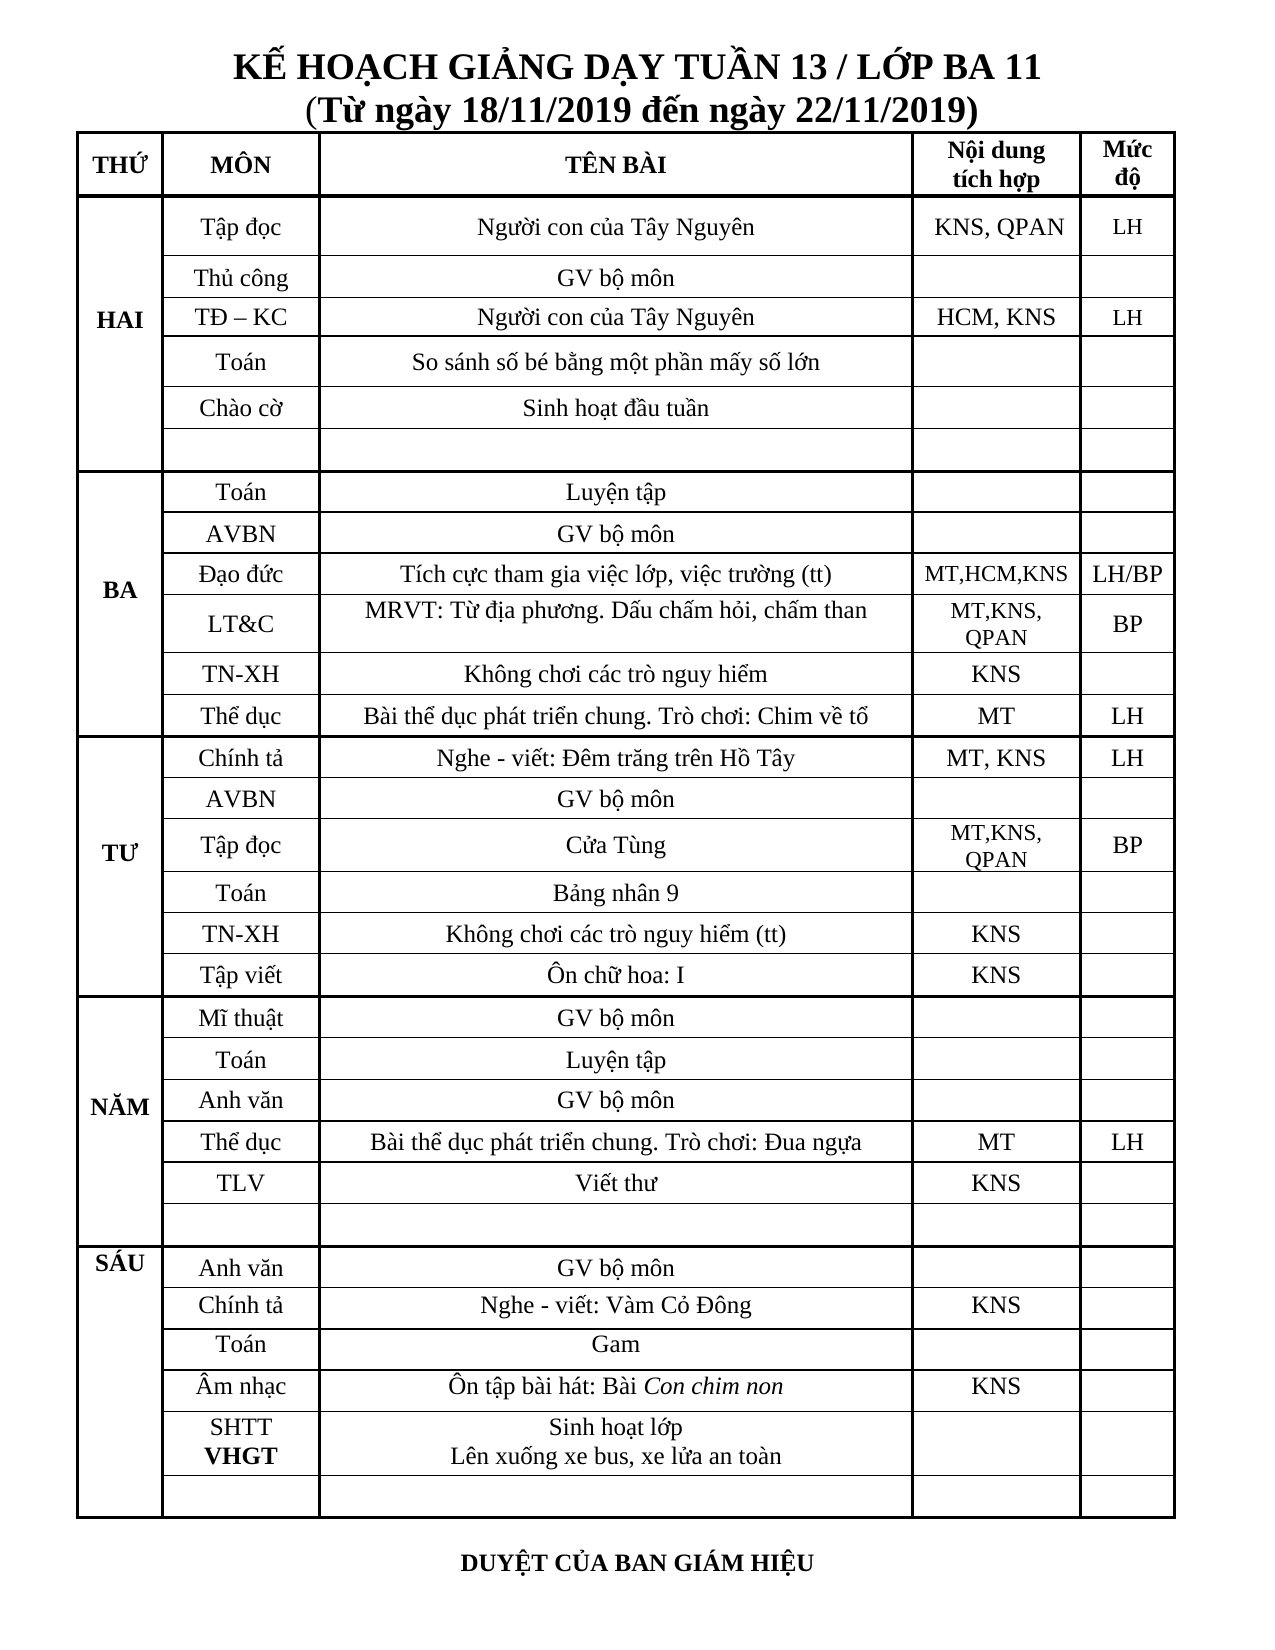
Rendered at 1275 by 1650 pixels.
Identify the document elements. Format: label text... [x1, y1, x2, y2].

table_cell [321, 1204, 911, 1244]
table_cell [914, 1412, 1079, 1475]
table_cell [1082, 872, 1173, 912]
table_cell MT,KNS, QPAN [914, 819, 1079, 871]
table_cell Anh văn [164, 1080, 318, 1120]
table_cell [321, 1476, 911, 1516]
table_cell LH/BP [1082, 554, 1173, 594]
table_cell Tích cực tham gia việc lớp, việc trường (tt) [321, 554, 911, 594]
table_cell Người con của Tây Nguyên [321, 198, 911, 254]
table_cell Bảng nhân 9 [321, 872, 911, 912]
table_cell TLV [164, 1163, 318, 1203]
table_cell HCM, KNS [914, 298, 1079, 335]
table_cell Không chơi các trò nguy hiểm (tt) [321, 913, 911, 953]
table_cell [914, 1080, 1079, 1120]
table_cell [914, 1330, 1079, 1369]
table_cell Thể dục [164, 695, 318, 735]
table_cell BA [79, 473, 161, 735]
table_cell [1082, 1163, 1173, 1203]
table_cell LH [1082, 198, 1173, 254]
table_header TÊN BÀI [321, 134, 911, 194]
table_cell [914, 1248, 1079, 1287]
table_cell [1082, 1288, 1173, 1328]
table_cell GV bộ môn [321, 778, 911, 818]
table_cell [914, 256, 1079, 296]
table_cell MT, KNS [914, 738, 1079, 776]
table_cell [914, 998, 1079, 1037]
table_cell MT [914, 695, 1079, 735]
table_cell Không chơi các trò nguy hiểm [321, 653, 911, 694]
table_cell [1082, 337, 1173, 386]
table_cell MT,KNS, QPAN [914, 595, 1079, 652]
table_cell [1082, 998, 1173, 1037]
table_cell [1082, 653, 1173, 694]
table_cell LH [1082, 298, 1173, 335]
table_cell [1082, 473, 1173, 511]
table_cell AVBN [164, 778, 318, 818]
table_cell KNS, QPAN [914, 198, 1079, 254]
table_cell Ôn chữ hoa: I [321, 954, 911, 994]
table_cell Âm nhạc [164, 1371, 318, 1411]
table_cell Chính tả [164, 738, 318, 776]
table_cell GV bộ môn [321, 1248, 911, 1287]
table_cell [1082, 1038, 1173, 1078]
table_cell Nghe - viết: Vàm Cỏ Đông [321, 1288, 911, 1328]
text DUYỆT CỦA BAN GIÁM HIỆU [150, 1548, 1125, 1577]
table_header Nội dung tích hợp [914, 134, 1079, 194]
table_cell [164, 429, 318, 469]
table_cell [1082, 1204, 1173, 1244]
table_cell Bài thể dục phát triển chung. Trò chơi: Chim về tổ [321, 695, 911, 735]
table_cell Người con của Tây Nguyên [321, 298, 911, 335]
table_cell GV bộ môn [321, 256, 911, 296]
table_cell LH [1082, 1122, 1173, 1161]
text KẾ HOẠCH GIẢNG DẠY TUẦN 13 / LỚP BA 11 [150, 44, 1125, 87]
table_cell NĂM [79, 998, 161, 1244]
table_cell [914, 513, 1079, 552]
table_cell Luyện tập [321, 1038, 911, 1078]
table_cell Tập đọc [164, 819, 318, 871]
table_cell LH [1082, 738, 1173, 776]
table_cell Toán [164, 872, 318, 912]
table_cell [1082, 913, 1173, 953]
table_cell KNS [914, 1371, 1079, 1411]
table_cell Toán [164, 1330, 318, 1369]
table_cell Chào cờ [164, 387, 318, 428]
table_cell [1082, 1248, 1173, 1287]
table_cell [1082, 954, 1173, 994]
table_header Mức độ tích hợp [1082, 134, 1173, 194]
table_cell [164, 1476, 318, 1516]
table_cell [914, 1038, 1079, 1078]
table_cell [914, 473, 1079, 511]
table_cell So sánh số bé bằng một phần mấy số lớn [321, 337, 911, 386]
table_cell Thủ công [164, 256, 318, 296]
table_cell Cửa Tùng [321, 819, 911, 871]
table_cell [1082, 1080, 1173, 1120]
table_cell GV bộ môn [321, 1080, 911, 1120]
table_header THỨ [79, 134, 161, 194]
table_cell Sinh hoạt lớp Lên xuống xe bus, xe lửa an toàn [321, 1412, 911, 1475]
table_cell [1082, 778, 1173, 818]
table_cell KNS [914, 653, 1079, 694]
table_cell [1082, 1330, 1173, 1369]
table_cell HAI [79, 198, 161, 469]
table_cell Nghe - viết: Đêm trăng trên Hồ Tây [321, 738, 911, 776]
table_cell [1082, 1371, 1173, 1411]
table_cell [1082, 513, 1173, 552]
table_cell Luyện tập [321, 473, 911, 511]
table_cell [914, 872, 1079, 912]
table_cell TĐ – KC [164, 298, 318, 335]
table_cell LH [1082, 695, 1173, 735]
table_cell Gam [321, 1330, 911, 1369]
table_cell KNS [914, 954, 1079, 994]
table_cell [1082, 256, 1173, 296]
table_cell Toán [164, 473, 318, 511]
table_cell AVBN [164, 513, 318, 552]
table_cell KNS [914, 913, 1079, 953]
table_cell Tập viết [164, 954, 318, 994]
table_cell MRVT: Từ địa phương. Dấu chấm hỏi, chấm than [321, 595, 911, 652]
table_cell [914, 387, 1079, 428]
table_cell [1082, 387, 1173, 428]
table_cell GV bộ môn [321, 998, 911, 1037]
table_cell SÁU [79, 1248, 161, 1516]
table_cell KNS [914, 1163, 1079, 1203]
table_cell Viết thư [321, 1163, 911, 1203]
table_cell Mĩ thuật [164, 998, 318, 1037]
table_cell KNS [914, 1288, 1079, 1328]
table_cell Anh văn [164, 1248, 318, 1287]
table_cell Chính tả [164, 1288, 318, 1328]
table_cell [914, 1476, 1079, 1516]
table_cell GV bộ môn [321, 513, 911, 552]
table_cell Toán [164, 1038, 318, 1078]
text (Từ ngày 18/11/2019 đến ngày 22/11/2019) [150, 87, 1125, 131]
table_cell MT [914, 1122, 1079, 1161]
table_cell Thể dục [164, 1122, 318, 1161]
table_cell SHTT VHGT [164, 1412, 318, 1475]
table_cell TN-XH [164, 653, 318, 694]
table_cell Ôn tập bài hát: Bài Con chim non [321, 1371, 911, 1411]
table_cell BP [1082, 595, 1173, 652]
table_cell [1082, 1412, 1173, 1475]
table_cell Toán [164, 337, 318, 386]
table_cell BP [1082, 819, 1173, 871]
table_cell Tập đọc [164, 198, 318, 254]
table_cell [1082, 429, 1173, 469]
table_cell [1082, 1476, 1173, 1516]
table_cell LT&C [164, 595, 318, 652]
table_cell Bài thể dục phát triển chung. Trò chơi: Đua ngựa [321, 1122, 911, 1161]
table_cell [914, 337, 1079, 386]
table_cell [914, 1204, 1079, 1244]
table_cell [164, 1204, 318, 1244]
table_cell [321, 429, 911, 469]
table_cell TƯ [79, 738, 161, 994]
table_cell Sinh hoạt đầu tuần [321, 387, 911, 428]
table_cell MT,HCM,KNS [914, 554, 1079, 594]
table_cell TN-XH [164, 913, 318, 953]
table_header MÔN [164, 134, 318, 194]
table_cell Đạo đức [164, 554, 318, 594]
table_cell [914, 778, 1079, 818]
table_cell [914, 429, 1079, 469]
